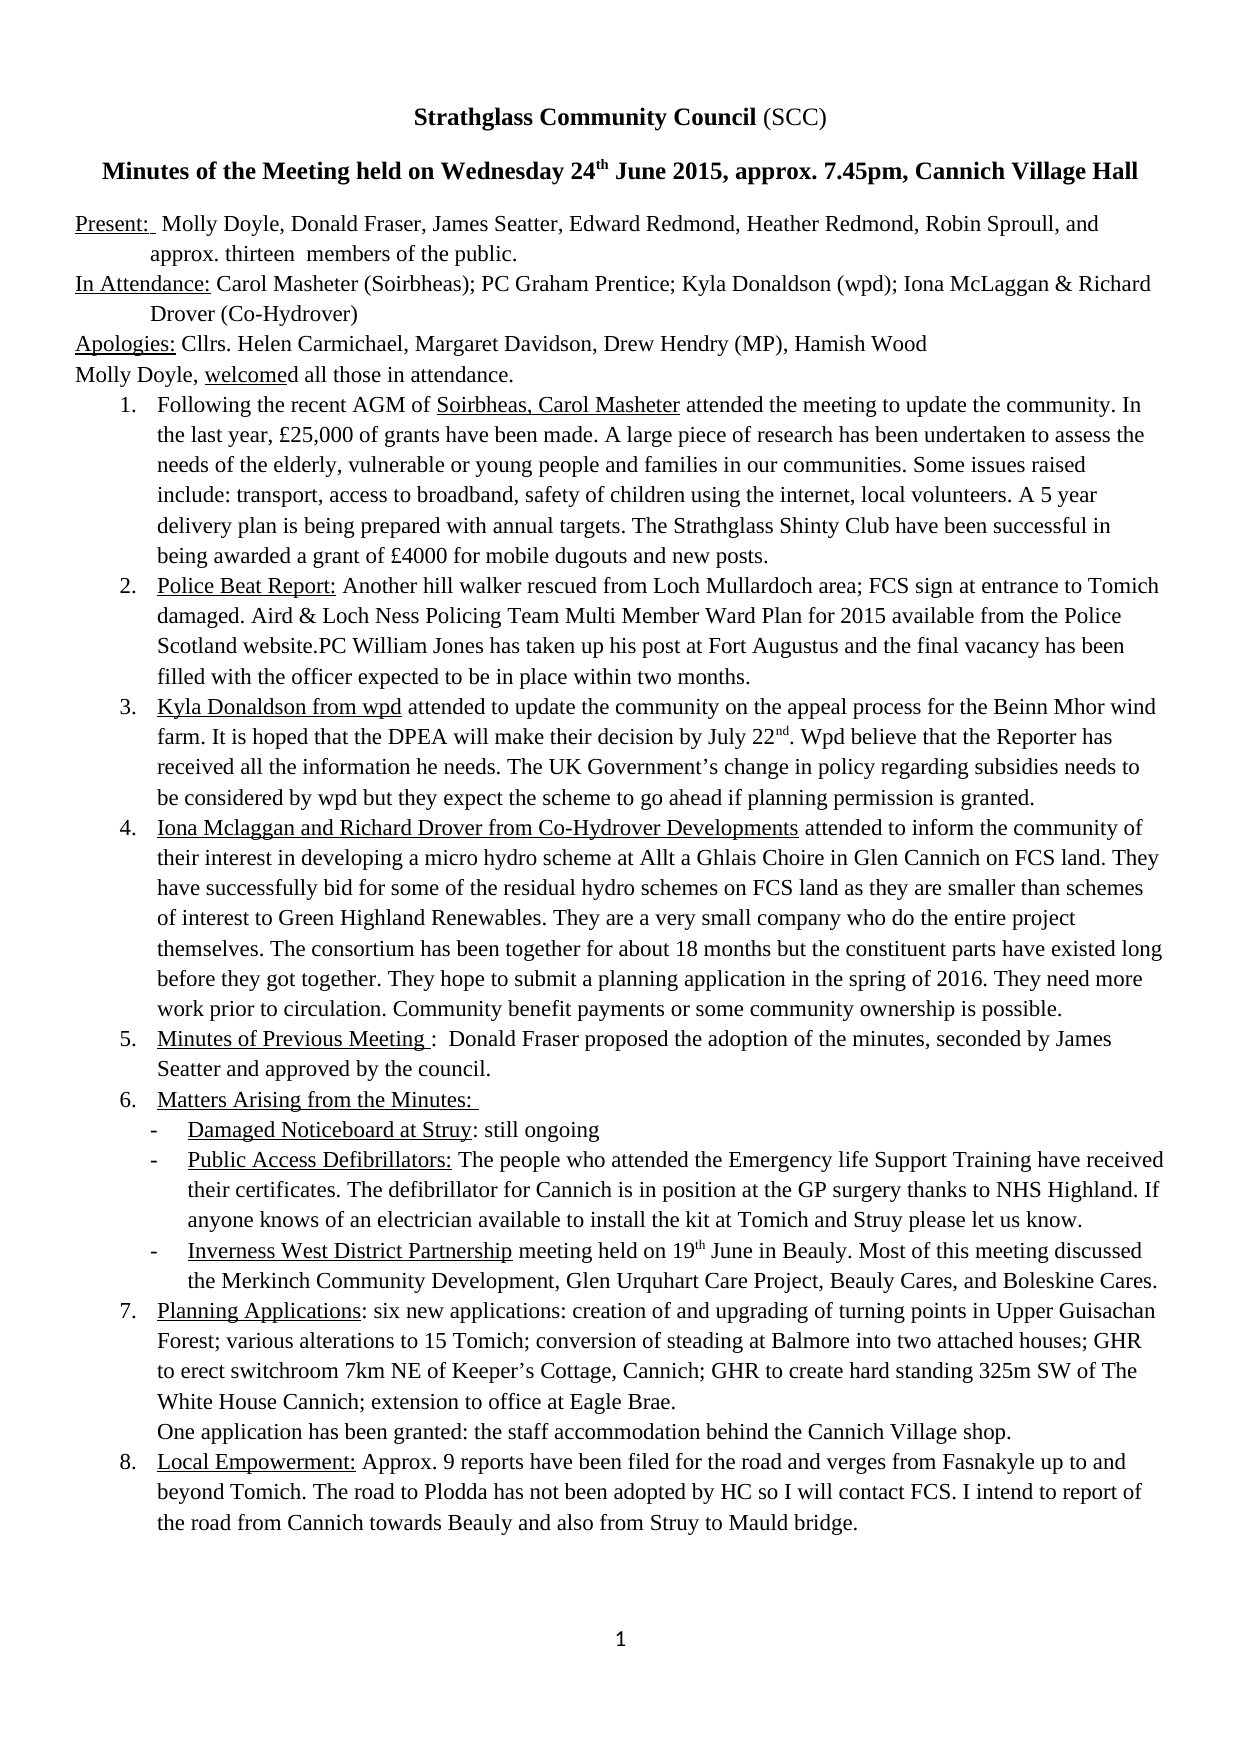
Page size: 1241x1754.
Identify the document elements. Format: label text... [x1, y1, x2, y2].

list One application has been granted: the staff accommodation behind the Cannich Village shop. [157, 1418, 1165, 1444]
list Kyla Donaldson from wpd attended to update the community on the appeal process for the Beinn Mhor wind farm. It is hoped that the DPEA will make their decision by July 22nd. Wpd believe that the Reporter has received all the information he needs. The UK Government’s change in policy regarding subsidies needs to be considered by wpd but they expect the scheme to go ahead if planning permission is granted. [119, 693, 1165, 810]
list Iona Mclaggan and Richard Drover from Co-Hydrover Developments attended to inform the community of their interest in developing a micro hydro scheme at Allt a Ghlais Choire in Glen Cannich on FCS land. They have successfully bid for some of the residual hydro schemes on FCS land as they are smaller than schemes of interest to Green Highland Renewables. They are a very small company who do the entire project themselves. The consortium has been together for about 18 months but the constituent parts have existed long before they got together. They hope to submit a planning application in the spring of 2016. They need more work prior to circulation. Community benefit payments or some community ownership is possible. [119, 814, 1165, 1021]
text Strathglass Community Council (SCC) [75, 102, 1165, 131]
list Police Beat Report: Another hill walker rescued from Loch Mullardoch area; FCS sign at entrance to Tomich damaged. Aird & Loch Ness Policing Team Multi Member Ward Plan for 2015 available from the Police Scotland website.PC William Jones has taken up his post at Fort Augustus and the final vacancy has been filled with the officer expected to be in place within two months. [119, 572, 1165, 689]
list Local Empowerment: Approx. 9 reports have been filed for the road and verges from Fasnakyle up to and beyond Tomich. The road to Plodda has not been adopted by HC so I will contact FCS. I intend to report of the road from Cannich towards Beauly and also from Struy to Mauld bridge. [119, 1448, 1165, 1535]
text Present: Molly Doyle, Donald Fraser, James Seatter, Edward Redmond, Heather Redmond, Robin Sproull, and approx. thirteen members of the public. [75, 209, 1165, 266]
list Planning Applications: six new applications: creation of and upgrading of turning points in Upper Guisachan Forest; various alterations to 15 Tomich; conversion of steading at Balmore into two attached houses; GHR to erect switchroom 7km NE of Keeper’s Cottage, Cannich; GHR to create hard standing 325m SW of The White House Cannich; extension to office at Eagle Brae. [119, 1297, 1165, 1414]
list Inverness West District Partnership meeting held on 19th June in Beauly. Most of this meeting discussed the Merkinch Community Development, Glen Urquhart Care Project, Beauly Cares, and Boleskine Cares. [150, 1237, 1165, 1293]
list Following the recent AGM of Soirbheas, Carol Masheter attended the meeting to update the community. In the last year, £25,000 of grants have been made. A large piece of research has been undertaken to assess the needs of the elderly, vulnerable or young people and families in our communities. Some issues raised include: transport, access to broadband, safety of children using the internet, local volunteers. A 5 year delivery plan is being prepared with annual targets. The Strathglass Shinty Club have been successful in being awarded a grant of £4000 for mobile dugouts and new posts. [119, 391, 1165, 568]
text Molly Doyle, welcomed all those in attendance. [75, 361, 1165, 387]
text In Attendance: Carol Masheter (Soirbheas); PC Graham Prentice; Kyla Donaldson (wpd); Iona McLaggan & Richard Drover (Co-Hydrover) [75, 270, 1165, 327]
text Apologies: Cllrs. Helen Carmichael, Margaret Davidson, Drew Hendry (MP), Hamish Wood [75, 330, 1165, 357]
text Minutes of the Meeting held on Wednesday 24th June 2015, approx. 7.45pm, Cannich Village Hall [75, 156, 1165, 184]
list Damaged Noticeboard at Struy: still ongoing [150, 1116, 1165, 1142]
list Matters Arising from the Minutes: [119, 1086, 1165, 1112]
list Public Access Defibrillators: The people who attended the Emergency life Support Training have received their certificates. The defibrillator for Cannich is in position at the GP surgery thanks to NHS Highland. If anyone knows of an electrician available to install the kit at Tomich and Struy please let us know. [150, 1146, 1165, 1233]
list Minutes of Previous Meeting : Donald Fraser proposed the adoption of the minutes, seconded by James Seatter and approved by the council. [119, 1025, 1165, 1082]
